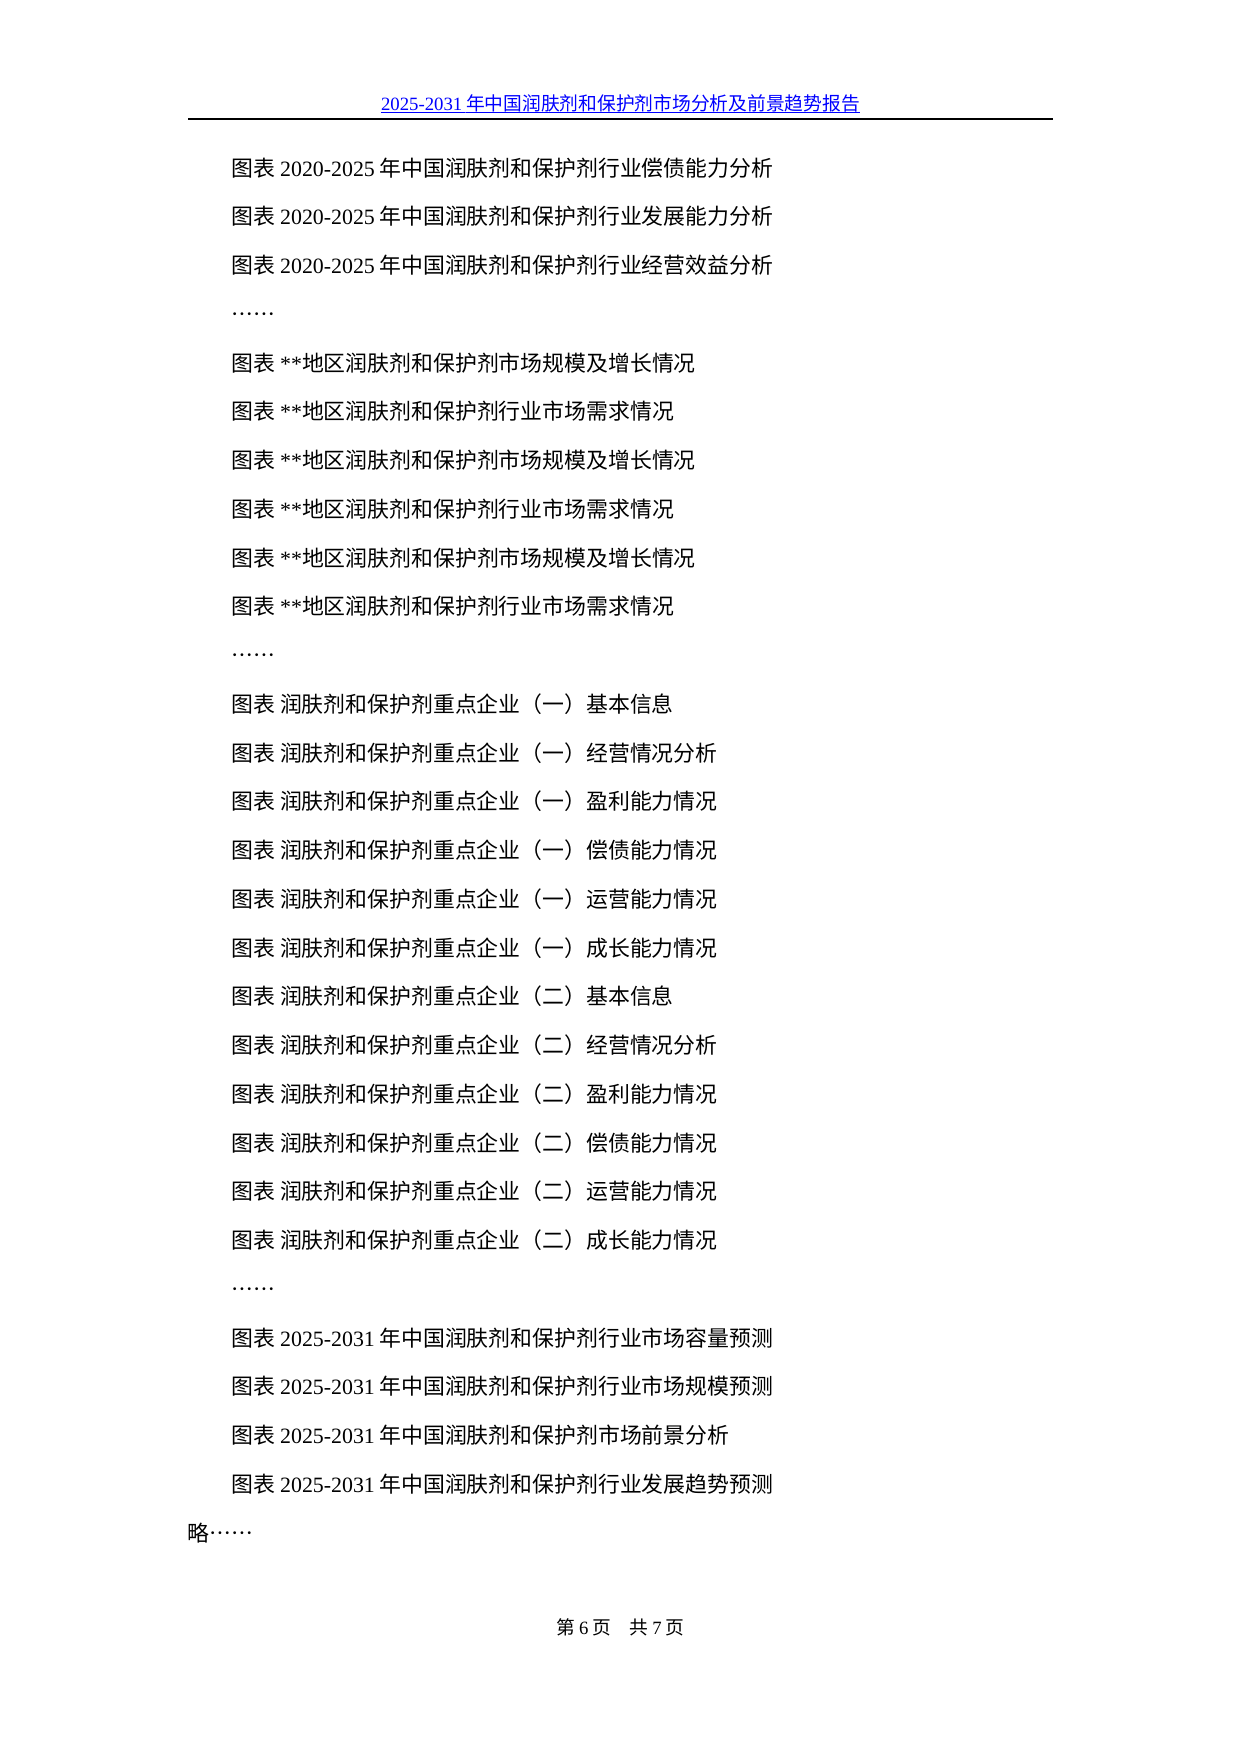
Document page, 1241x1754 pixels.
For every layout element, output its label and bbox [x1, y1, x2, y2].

text [187, 150, 1053, 1548]
